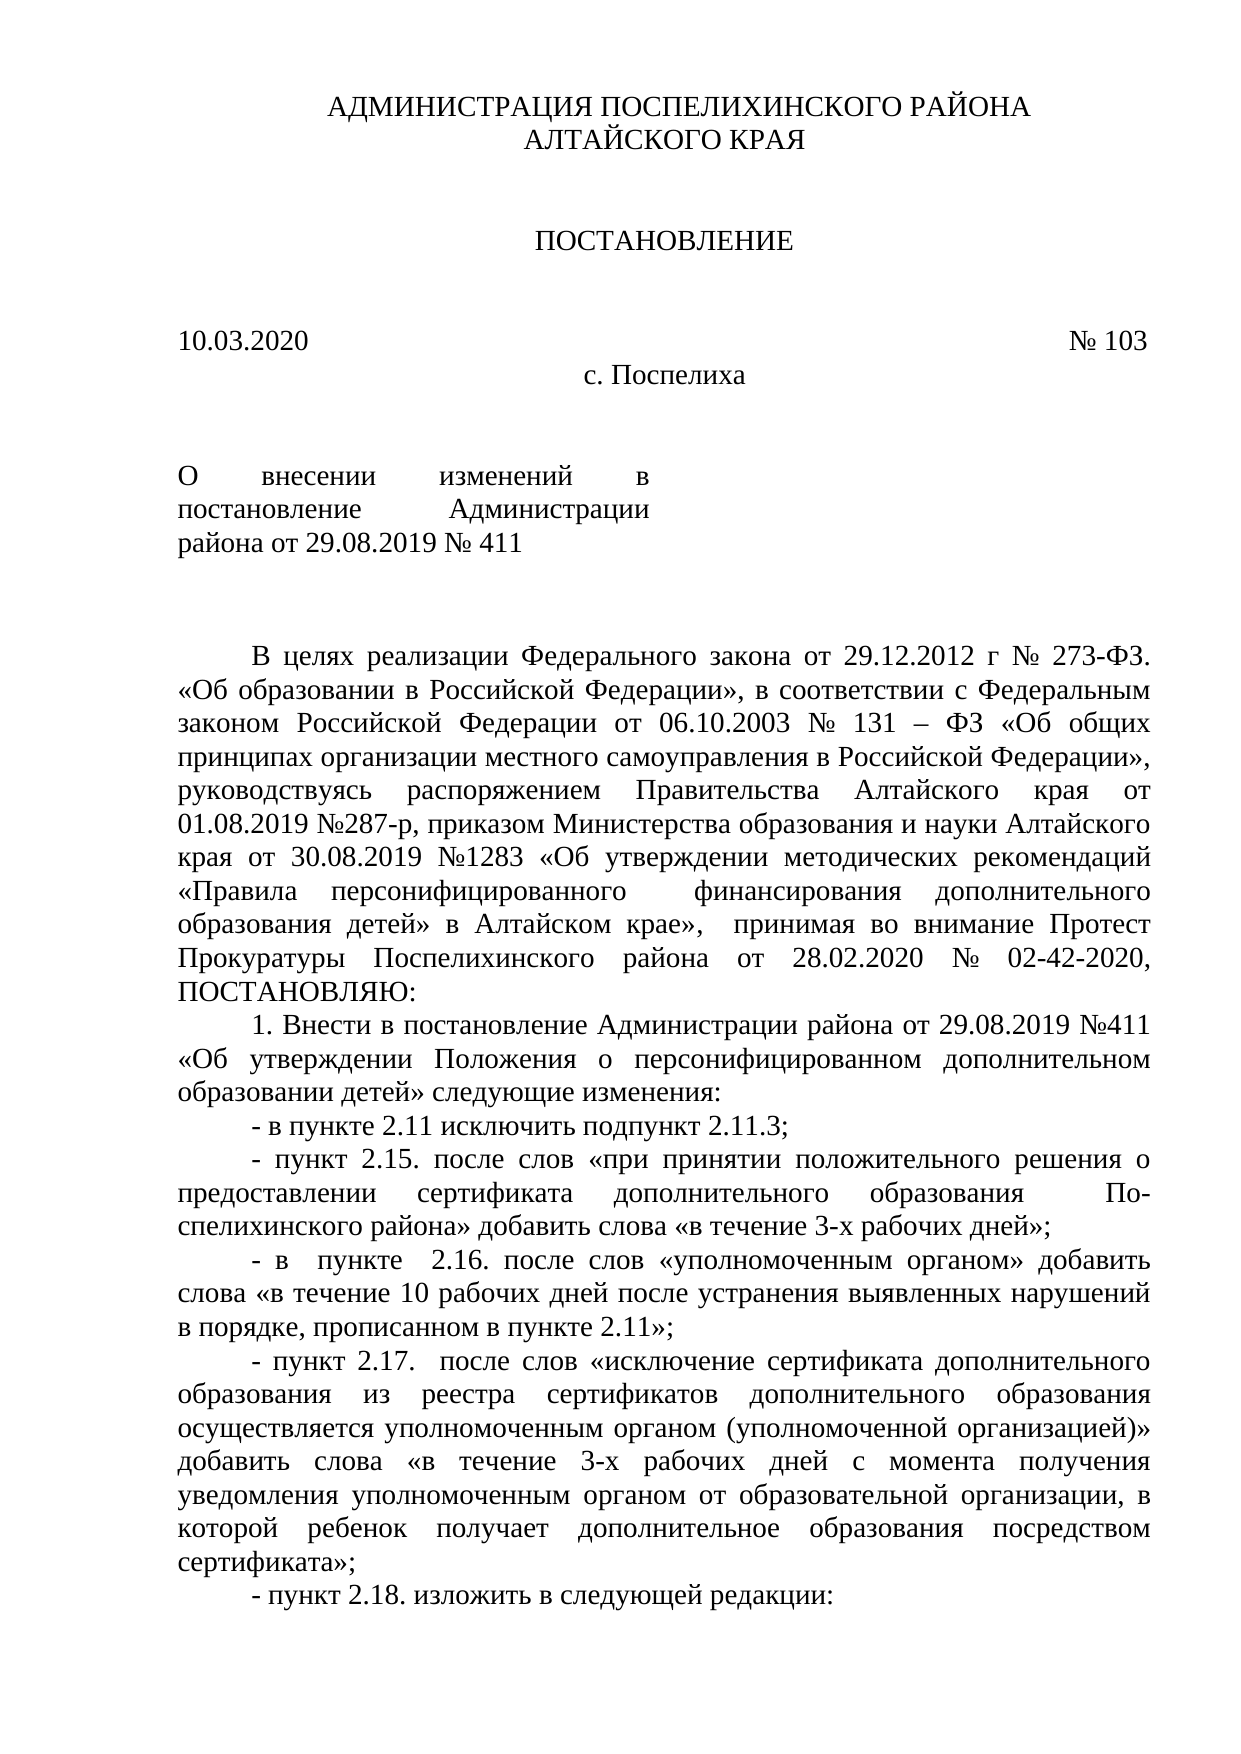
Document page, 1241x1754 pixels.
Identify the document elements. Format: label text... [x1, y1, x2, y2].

text - в пункте 2.16. после слов «уполномоченным органом» добавить слова «в течение 10 рабочих дней после устранения выявленных нарушений в порядке, прописанном в пункте 2.11»; [177, 1242, 1152, 1343]
text с. Поспелиха [177, 357, 1152, 391]
text - пункт 2.17. после слов «исключение сертификата дополнительного образования из реестра сертификатов дополнительного образования осуществляется уполномоченным органом (уполномоченной организацией)» добавить слова «в течение 3-х рабочих дней с момента получения уведомления уполномоченным органом от образовательной организации, в которой ребенок получает дополнительное образования посредством сертификата»; [177, 1343, 1152, 1577]
text - пункт 2.18. изложить в следующей редакции: [177, 1577, 1152, 1611]
text 1. Внести в постановление Администрации района от 29.08.2019 №411 «Об утверждении Положения о персонифицированном дополнительном образовании детей» следующие изменения: [177, 1007, 1152, 1108]
table_header О внесении изменений в постановление Администрации района от 29.08.2019 № 411 [166, 458, 709, 571]
text В целях реализации Федерального закона от 29.12.2012 г № 273-ФЗ. «Об образовании в Российской Федерации», в соответствии с Федеральным законом Российской Федерации от 06.10.2003 № 131 – ФЗ «Об общих принципах организации местного самоуправления в Российской Федерации», руководствуясь распоряжением Правительства Алтайского края от 01.08.2019 №287-р, приказом Министерства образования и науки Алтайского края от 30.08.2019 №1283 «Об утверждении методических рекомендаций «Правила персонифицированного финансирования дополнительного образования детей» в Алтайском крае», принимая во внимание Протест Прокуратуры Поспелихинского района от 28.02.2020 № 02-42-2020, ПОСТАНОВЛЯЮ: [177, 638, 1152, 1007]
text - в пункте 2.11 исключить подпункт 2.11.3; [177, 1108, 1152, 1141]
text АДМИНИСТРАЦИЯ ПОСПЕЛИХИНСКОГО РАЙОНА [177, 89, 1181, 122]
text АЛТАЙСКОГО КРАЯ [177, 122, 1152, 156]
text - пункт 2.15. после слов «при принятии положительного решения о предоставлении сертификата дополнительного образования По-спелихинского района» добавить слова «в течение 3-х рабочих дней»; [177, 1141, 1152, 1242]
text 10.03.2020 № 103 [177, 323, 1152, 357]
text ПОСТАНОВЛЕНИЕ [177, 223, 1152, 256]
